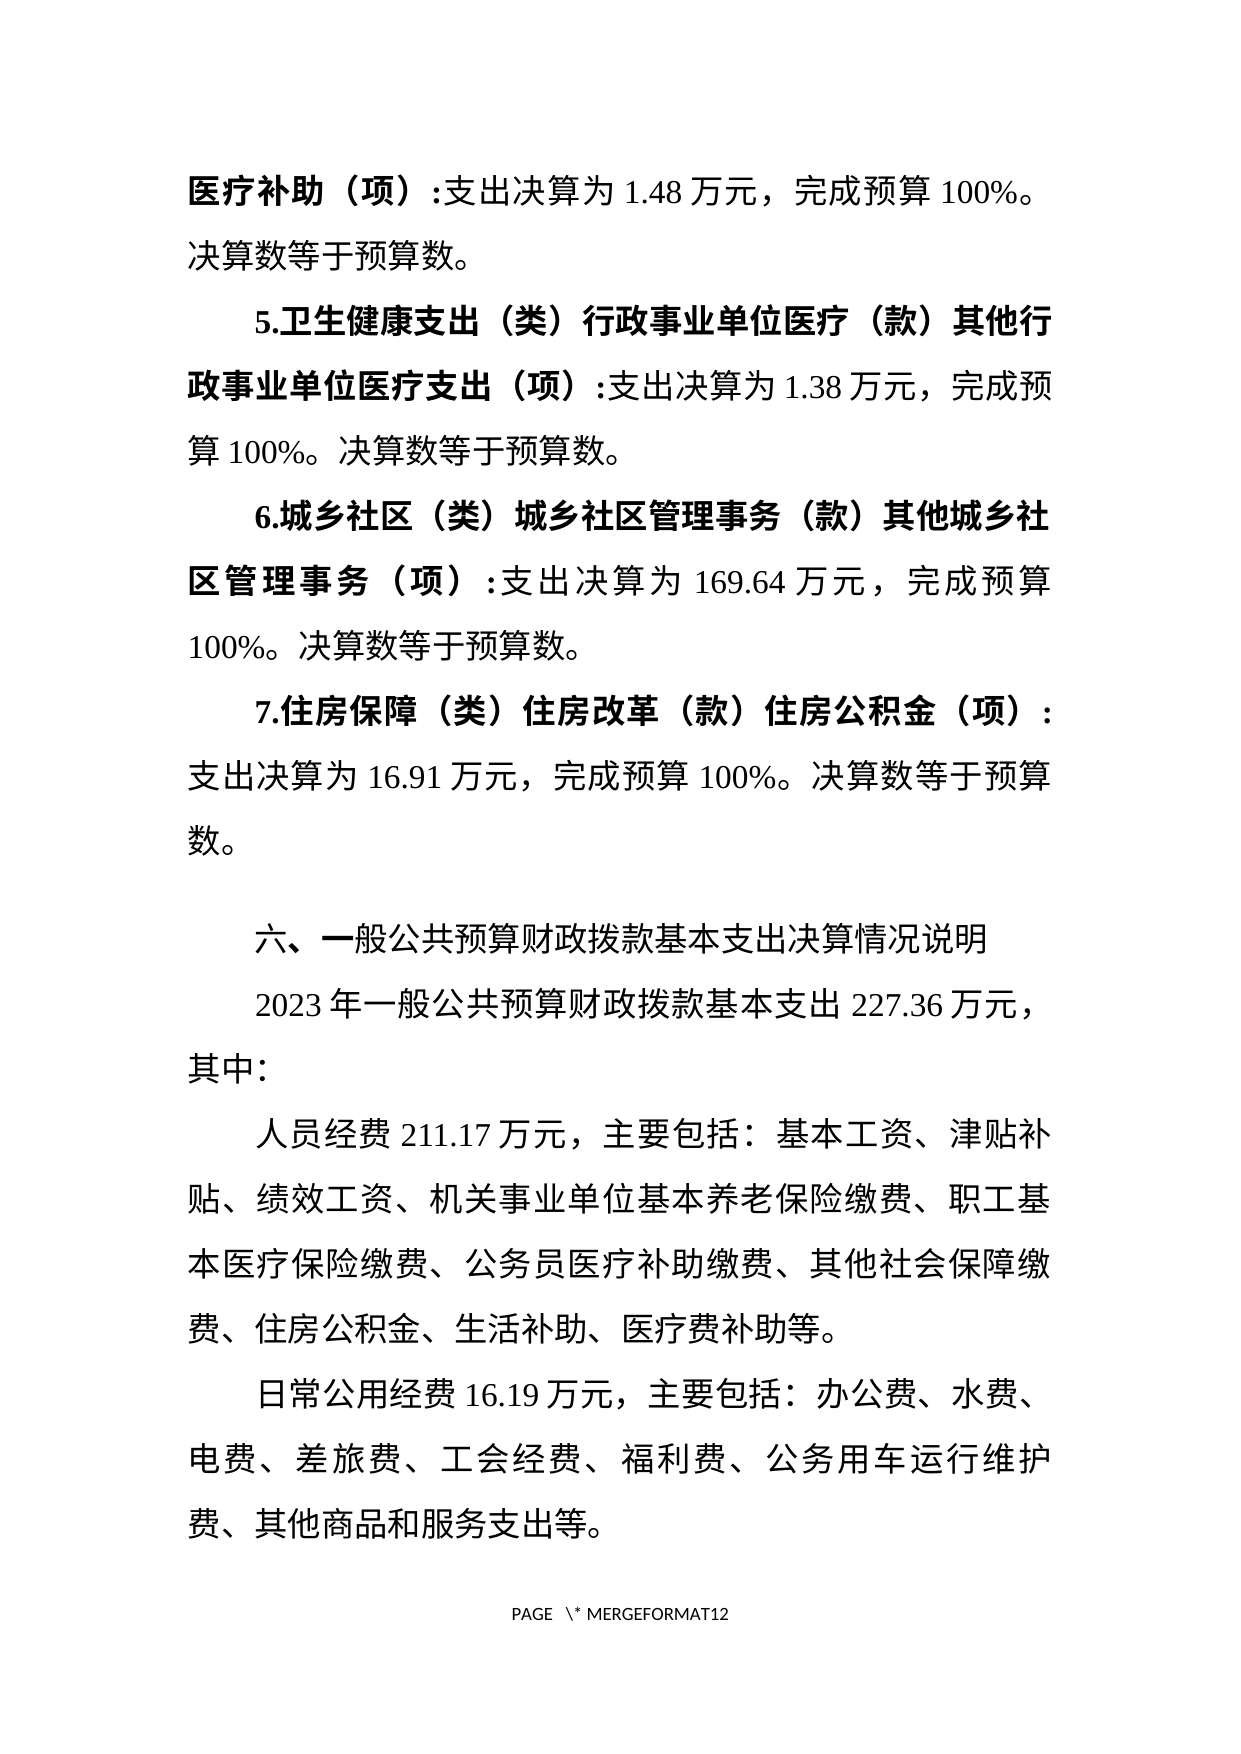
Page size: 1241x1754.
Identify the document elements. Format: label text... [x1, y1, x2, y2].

text 人员经费211.17万元，主要包括：基本工资、津贴补贴、绩效工资、机关事业单位基本养老保险缴费、职工基本医疗保险缴费、公务员医疗补助缴费、其他社会保障缴费、住房公积金、生活补助、医疗费补助等。 [187, 1099, 1053, 1359]
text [187, 157, 1053, 287]
text 6.城乡社区（类）城乡社区管理事务（款）其他城乡社区管理事务（项）:支出决算为169.64万元，完成预算100%。决算数等于预算数。 [187, 482, 1053, 677]
text 5.卫生健康支出（类）行政事业单位医疗（款）其他行政事业单位医疗支出（项）:支出决算为1.38万元，完成预算100%。决算数等于预算数。 [187, 287, 1053, 482]
text 日常公用经费16.19万元，主要包括：办公费、水费、电费、差旅费、工会经费、福利费、公务用车运行维护费、其他商品和服务支出等。 [187, 1359, 1053, 1554]
text 六、一般公共预算财政拨款基本支出决算情况说明 [187, 904, 1053, 969]
text 7.住房保障（类）住房改革（款）住房公积金（项）:支出决算为16.91万元，完成预算100%。决算数等于预算数。 [187, 677, 1053, 872]
text 2023年一般公共预算财政拨款基本支出227.36万元，其中： [187, 969, 1053, 1099]
